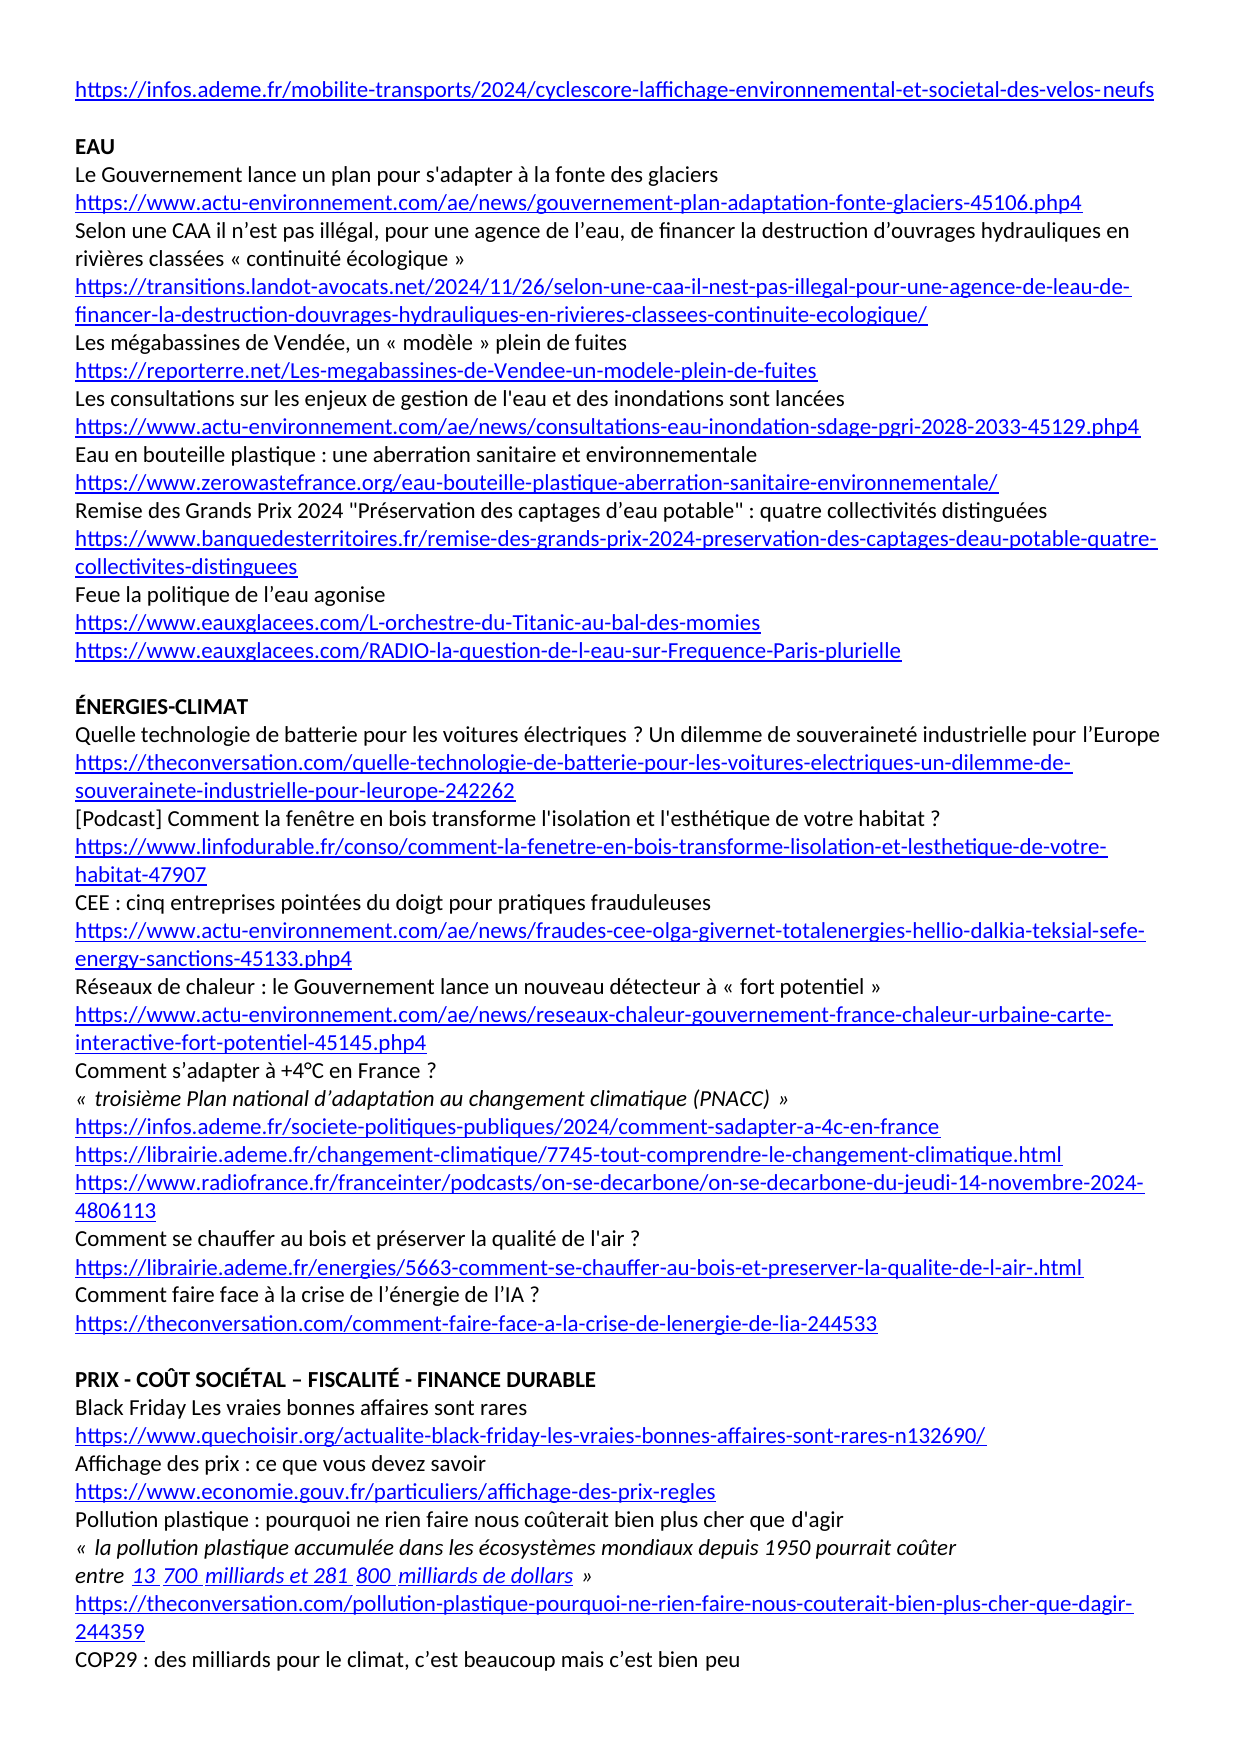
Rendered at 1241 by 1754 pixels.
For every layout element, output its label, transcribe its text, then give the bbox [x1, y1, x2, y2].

text https://www.eauxglacees.com/RADIO-la-question-de-l-eau-sur-Frequence-Paris-plurielle [75, 636, 1165, 664]
text https://www.eauxglacees.com/L-orchestre-du-Titanic-au-bal-des-momies [75, 608, 1165, 636]
text CEE : cinq entreprises pointées du doigt pour pratiques frauduleuses [75, 888, 1165, 916]
text https://infos.ademe.fr/societe-politiques-publiques/2024/comment-sadapter-a-4c-en-france [75, 1112, 1165, 1141]
text Les mégabassines de Vendée, un « modèle » plein de fuites [75, 328, 1165, 356]
text PRIX - COÛT SOCIÉTAL – FISCALITÉ - FINANCE DURABLE [75, 1365, 1165, 1393]
text Pollution plastique : pourquoi ne rien faire nous coûterait bien plus cher que d'agir [75, 1505, 1165, 1533]
text Quelle technologie de batterie pour les voitures électriques ? Un dilemme de souveraineté industrielle pour l’Europe [75, 720, 1165, 748]
text https://theconversation.com/pollution-plastique-pourquoi-ne-rien-faire-nous-couterait-bien-plus-cher-que-dagir-244359 [75, 1589, 1165, 1645]
text https://librairie.ademe.fr/energies/5663-comment-se-chauffer-au-bois-et-preserver-la-qualite-de-l-air-.html [75, 1253, 1165, 1281]
text https://www.actu-environnement.com/ae/news/fraudes-cee-olga-givernet-totalenergies-hellio-dalkia-teksial-sefe-energy-sanctions-45133.php4 [75, 916, 1165, 972]
text https://theconversation.com/comment-faire-face-a-la-crise-de-lenergie-de-lia-244533 [75, 1309, 1165, 1337]
text Réseaux de chaleur : le Gouvernement lance un nouveau détecteur à « fort potentiel » [75, 972, 1165, 1000]
text https://www.actu-environnement.com/ae/news/reseaux-chaleur-gouvernement-france-chaleur-urbaine-carte-interactive-fort-potentiel-45145.php4 [75, 1000, 1165, 1056]
text https://www.zerowastefrance.org/eau-bouteille-plastique-aberration-sanitaire-environnementale/ [75, 468, 1165, 496]
text « la pollution plastique accumulée dans les écosystèmes mondiaux depuis 1950 pourrait coûter entre 13 700 milliards et 281 800 milliards de dollars » [75, 1533, 1165, 1589]
text Le Gouvernement lance un plan pour s'adapter à la fonte des glaciers [75, 160, 1165, 188]
text https://www.economie.gouv.fr/particuliers/affichage-des-prix-regles [75, 1477, 1165, 1505]
text Comment faire face à la crise de l’énergie de l’IA ? [75, 1281, 1165, 1309]
text [Podcast] Comment la fenêtre en bois transforme l'isolation et l'esthétique de votre habitat ? [75, 804, 1165, 832]
text https://www.actu-environnement.com/ae/news/consultations-eau-inondation-sdage-pgri-2028-2033-45129.php4 [75, 412, 1165, 440]
text Selon une CAA il n’est pas illégal, pour une agence de l’eau, de financer la destruction d’ouvrages hydrauliques en rivières classées « continuité écologique » [75, 216, 1165, 272]
text COP29 : des milliards pour le climat, c’est beaucoup mais c’est bien peu [75, 1645, 1165, 1673]
text Affichage des prix : ce que vous devez savoir [75, 1449, 1165, 1477]
text « troisième Plan national d’adaptation au changement climatique (PNACC) » [75, 1084, 1165, 1112]
text https://www.radiofrance.fr/franceinter/podcasts/on-se-decarbone/on-se-decarbone-du-jeudi-14-novembre-2024-4806113 [75, 1168, 1165, 1224]
text https://infos.ademe.fr/mobilite-transports/2024/cyclescore-laffichage-environnemental-et-societal-des-velos-neufs [75, 75, 1165, 132]
text Les consultations sur les enjeux de gestion de l'eau et des inondations sont lancées [75, 384, 1165, 412]
text Remise des Grands Prix 2024 "Préservation des captages d’eau potable" : quatre collectivités distinguées [75, 496, 1165, 524]
text https://www.actu-environnement.com/ae/news/gouvernement-plan-adaptation-fonte-glaciers-45106.php4 [75, 188, 1165, 216]
text Eau en bouteille plastique : une aberration sanitaire et environnementale [75, 440, 1165, 468]
text Feue la politique de l’eau agonise [75, 580, 1165, 608]
text https://www.linfodurable.fr/conso/comment-la-fenetre-en-bois-transforme-lisolation-et-lesthetique-de-votre-habitat-47907 [75, 832, 1165, 888]
text ÉNERGIES-CLIMAT [75, 692, 1165, 720]
text Comment s’adapter à +4°C en France ? [75, 1056, 1165, 1084]
text EAU [75, 132, 1165, 160]
text https://librairie.ademe.fr/changement-climatique/7745-tout-comprendre-le-changement-climatique.html [75, 1141, 1165, 1168]
text https://reporterre.net/Les-megabassines-de-Vendee-un-modele-plein-de-fuites [75, 356, 1165, 384]
text Black Friday Les vraies bonnes affaires sont rares [75, 1393, 1165, 1421]
text https://www.banquedesterritoires.fr/remise-des-grands-prix-2024-preservation-des-captages-deau-potable-quatre-collectivites-distinguees [75, 524, 1165, 580]
text https://theconversation.com/quelle-technologie-de-batterie-pour-les-voitures-electriques-un-dilemme-de-souverainete-industrielle-pour-leurope-242262 [75, 748, 1165, 804]
text Comment se chauffer au bois et préserver la qualité de l'air ? [75, 1224, 1165, 1253]
text https://transitions.landot-avocats.net/2024/11/26/selon-une-caa-il-nest-pas-illegal-pour-une-agence-de-leau-de-financer-la-destruction-douvrages-hydrauliques-en-rivieres-classees-continuite-ecologique/ [75, 272, 1165, 328]
text https://www.quechoisir.org/actualite-black-friday-les-vraies-bonnes-affaires-sont-rares-n132690/ [75, 1421, 1165, 1449]
